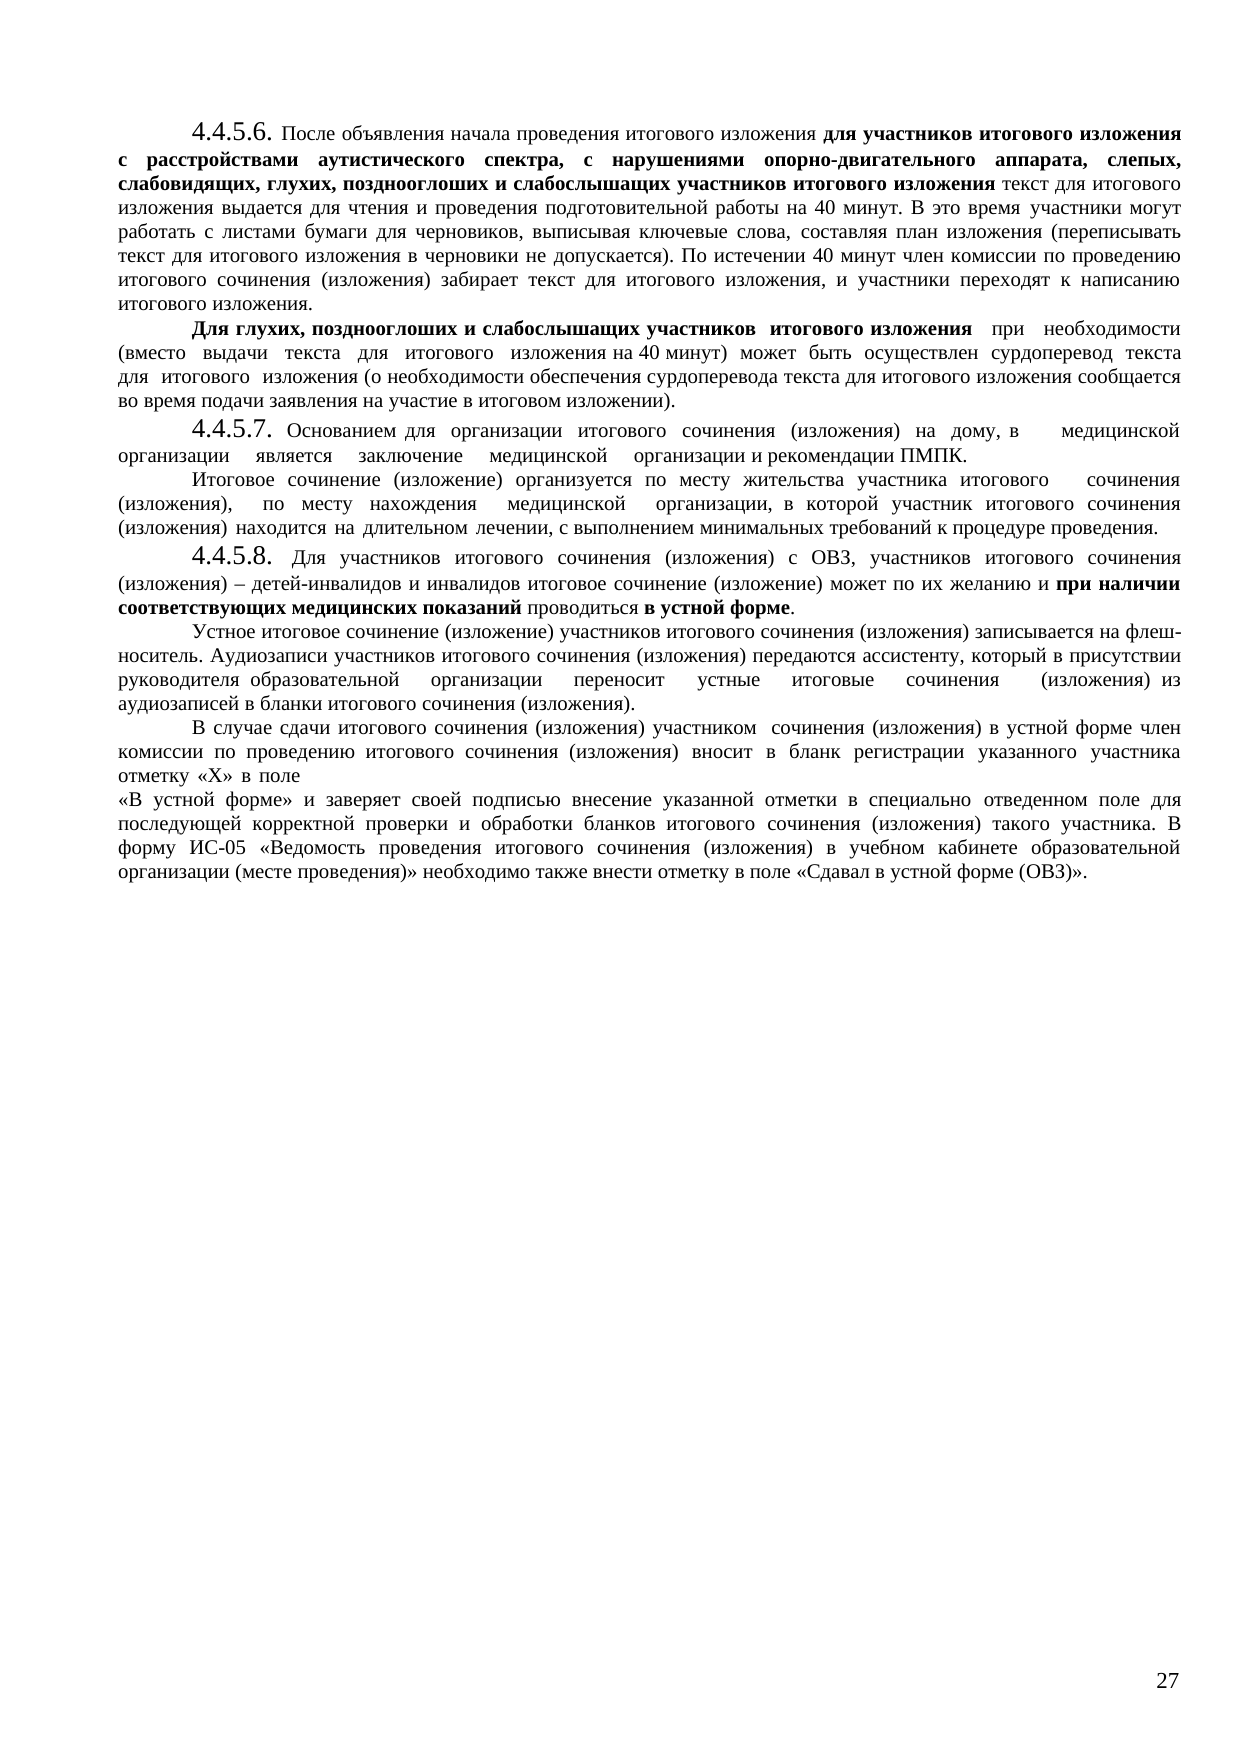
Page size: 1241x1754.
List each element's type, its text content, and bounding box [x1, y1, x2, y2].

list Для участников итогового сочинения (изложения) с ОВЗ, участников итогового сочинения (изложения) – детей-инвалидов и инвалидов итоговое сочинение (изложение) может по их желанию и при наличии соответствующих медицинских показаний проводиться в устной форме. [118, 539, 1181, 619]
text В случае сдачи итогового сочинения (изложения) участником сочинения (изложения) в устной форме член комиссии по проведению итогового сочинения (изложения) вносит в бланк регистрации указанного участника отметку «Х» в поле [118, 715, 1181, 787]
text «В устной форме» и заверяет своей подписью внесение указанной отметки в специально отведенном поле для последующей корректной проверки и обработки бланков итогового сочинения (изложения) такого участника. В форму ИС-05 «Ведомость проведения итогового сочинения (изложения) в учебном кабинете образовательной организации (месте проведения)» необходимо также внести отметку в поле «Сдавал в устной форме (ОВЗ)». [118, 787, 1181, 883]
list После объявления начала проведения итогового изложения для участников итогового изложения с расстройствами аутистического спектра, с нарушениями опорно-двигательного аппарата, слепых, слабовидящих, глухих, позднооглоших и слабослышащих участников итогового изложения текст для итогового изложения выдается для чтения и проведения подготовительной работы на 40 минут. В это время участники могут работать с листами бумаги для черновиков, выписывая ключевые слова, составляя план изложения (переписывать текст для итогового изложения в черновики не допускается). По истечении 40 минут член комиссии по проведению итогового сочинения (изложения) забирает текст для итогового изложения, и участники переходят к написанию итогового изложения. [118, 115, 1181, 315]
text Итоговое сочинение (изложение) организуется по месту жительства участника итогового сочинения (изложения), по месту нахождения медицинской организации, в которой участник итогового сочинения (изложения) находится на длительном лечении, с выполнением минимальных требований к процедуре проведения. [118, 467, 1181, 539]
text Для глухих, позднооглоших и слабослышащих участников итогового изложения при необходимости (вместо выдачи текста для итогового изложения на 40 минут) может быть осуществлен сурдоперевод текста для итогового изложения (о необходимости обеспечения сурдоперевода текста для итогового изложения сообщается во время подачи заявления на участие в итоговом изложении). [118, 316, 1181, 412]
list Основанием для организации итогового сочинения (изложения) на дому, в медицинской организации является заключение медицинской организации и рекомендации ПМПК. [118, 412, 1181, 467]
text Устное итоговое сочинение (изложение) участников итогового сочинения (изложения) записывается на флеш-носитель. Аудиозаписи участников итогового сочинения (изложения) передаются ассистенту, который в присутствии руководителя образовательной организации переносит устные итоговые сочинения (изложения) из аудиозаписей в бланки итогового сочинения (изложения). [118, 619, 1181, 715]
